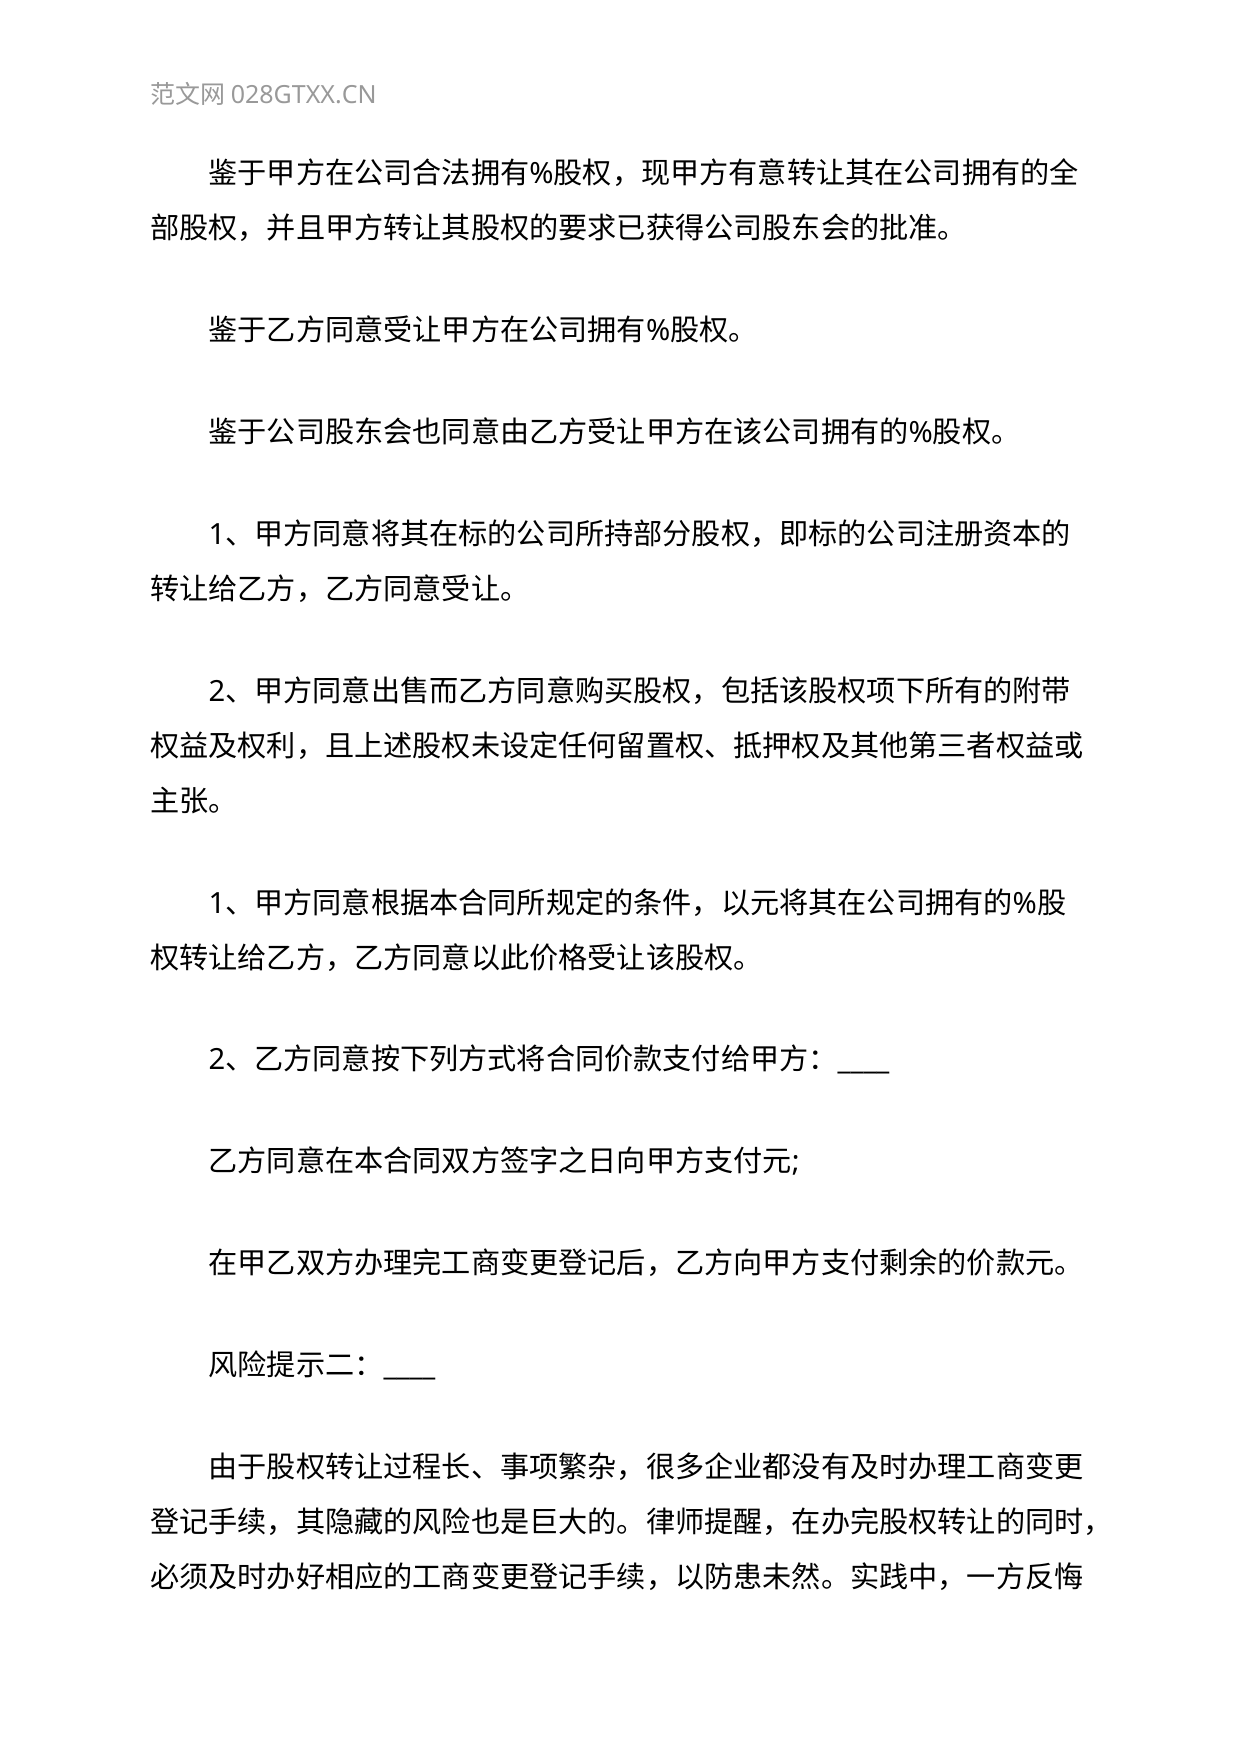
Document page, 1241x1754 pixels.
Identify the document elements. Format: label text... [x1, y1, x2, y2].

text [150, 1444, 1090, 1596]
text 1、甲方同意根据本合同所规定的条件，以元将其在公司拥有的%股权转让给乙方，乙方同意以此价格受让该股权。 [150, 879, 1090, 976]
text 2、乙方同意按下列方式将合同价款支付给甲方：____ [150, 1036, 1090, 1078]
text 鉴于公司股东会也同意由乙方受让甲方在该公司拥有的%股权。 [150, 409, 1090, 451]
text 风险提示二：____ [150, 1342, 1090, 1384]
text 鉴于乙方同意受让甲方在公司拥有%股权。 [150, 307, 1090, 349]
text 在甲乙双方办理完工商变更登记后，乙方向甲方支付剩余的价款元。 [150, 1240, 1090, 1282]
text 鉴于甲方在公司合法拥有%股权，现甲方有意转让其在公司拥有的全部股权，并且甲方转让其股权的要求已获得公司股东会的批准。 [150, 150, 1090, 247]
text 2、甲方同意出售而乙方同意购买股权，包括该股权项下所有的附带权益及权利，且上述股权未设定任何留置权、抵押权及其他第三者权益或主张。 [150, 667, 1090, 820]
text 1、甲方同意将其在标的公司所持部分股权，即标的公司注册资本的转让给乙方，乙方同意受让。 [150, 511, 1090, 608]
text 乙方同意在本合同双方签字之日向甲方支付元; [150, 1138, 1090, 1180]
